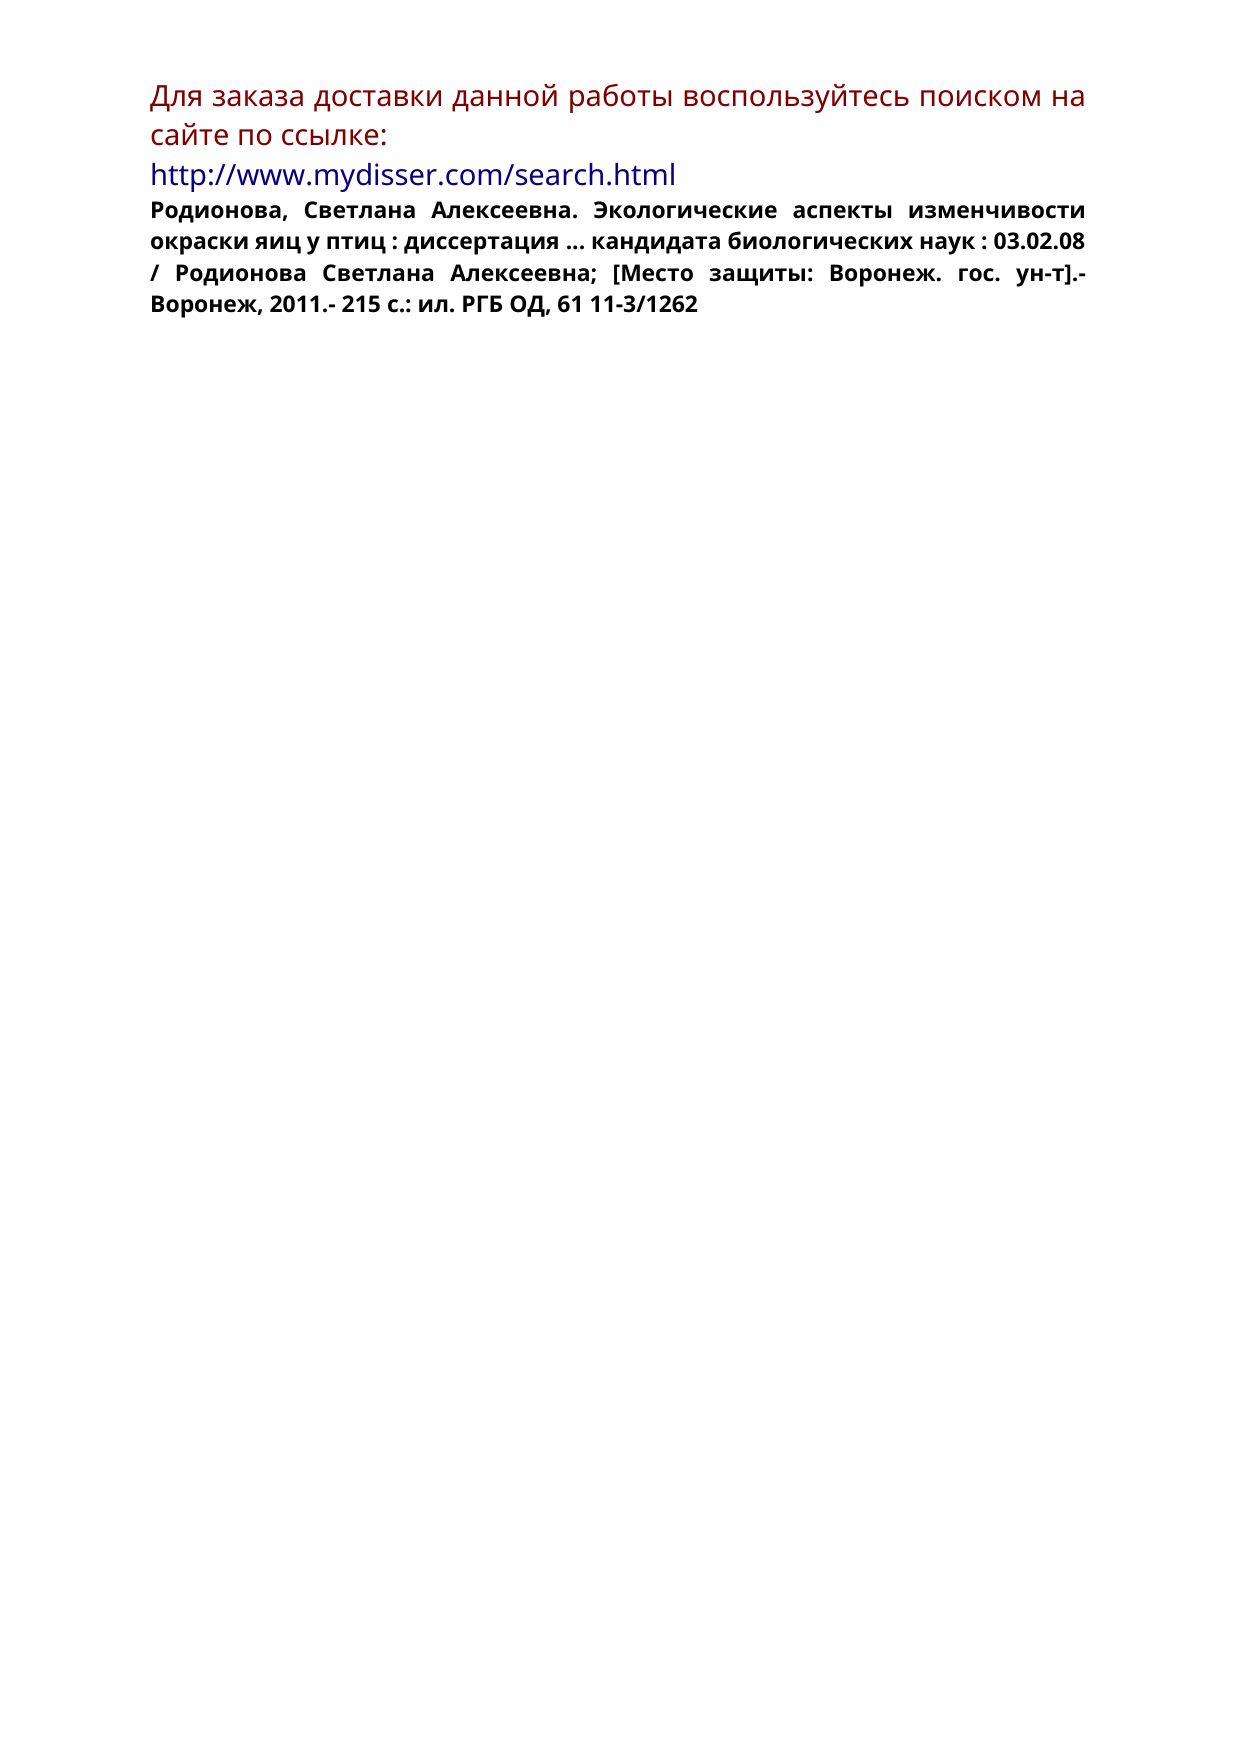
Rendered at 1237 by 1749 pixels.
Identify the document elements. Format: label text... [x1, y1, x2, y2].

text Родионова, Светлана Алексеевна. Экологические аспекты изменчивости окраски яиц у птиц : диссертация ... кандидата биологических наук : 03.02.08 / Родионова Светлана Алексеевна; [Место защиты: Воронеж. гос. ун-т].- Воронеж, 2011.- 215 с.: ил. РГБ ОД, 61 11-3/1262 [150, 194, 1086, 319]
